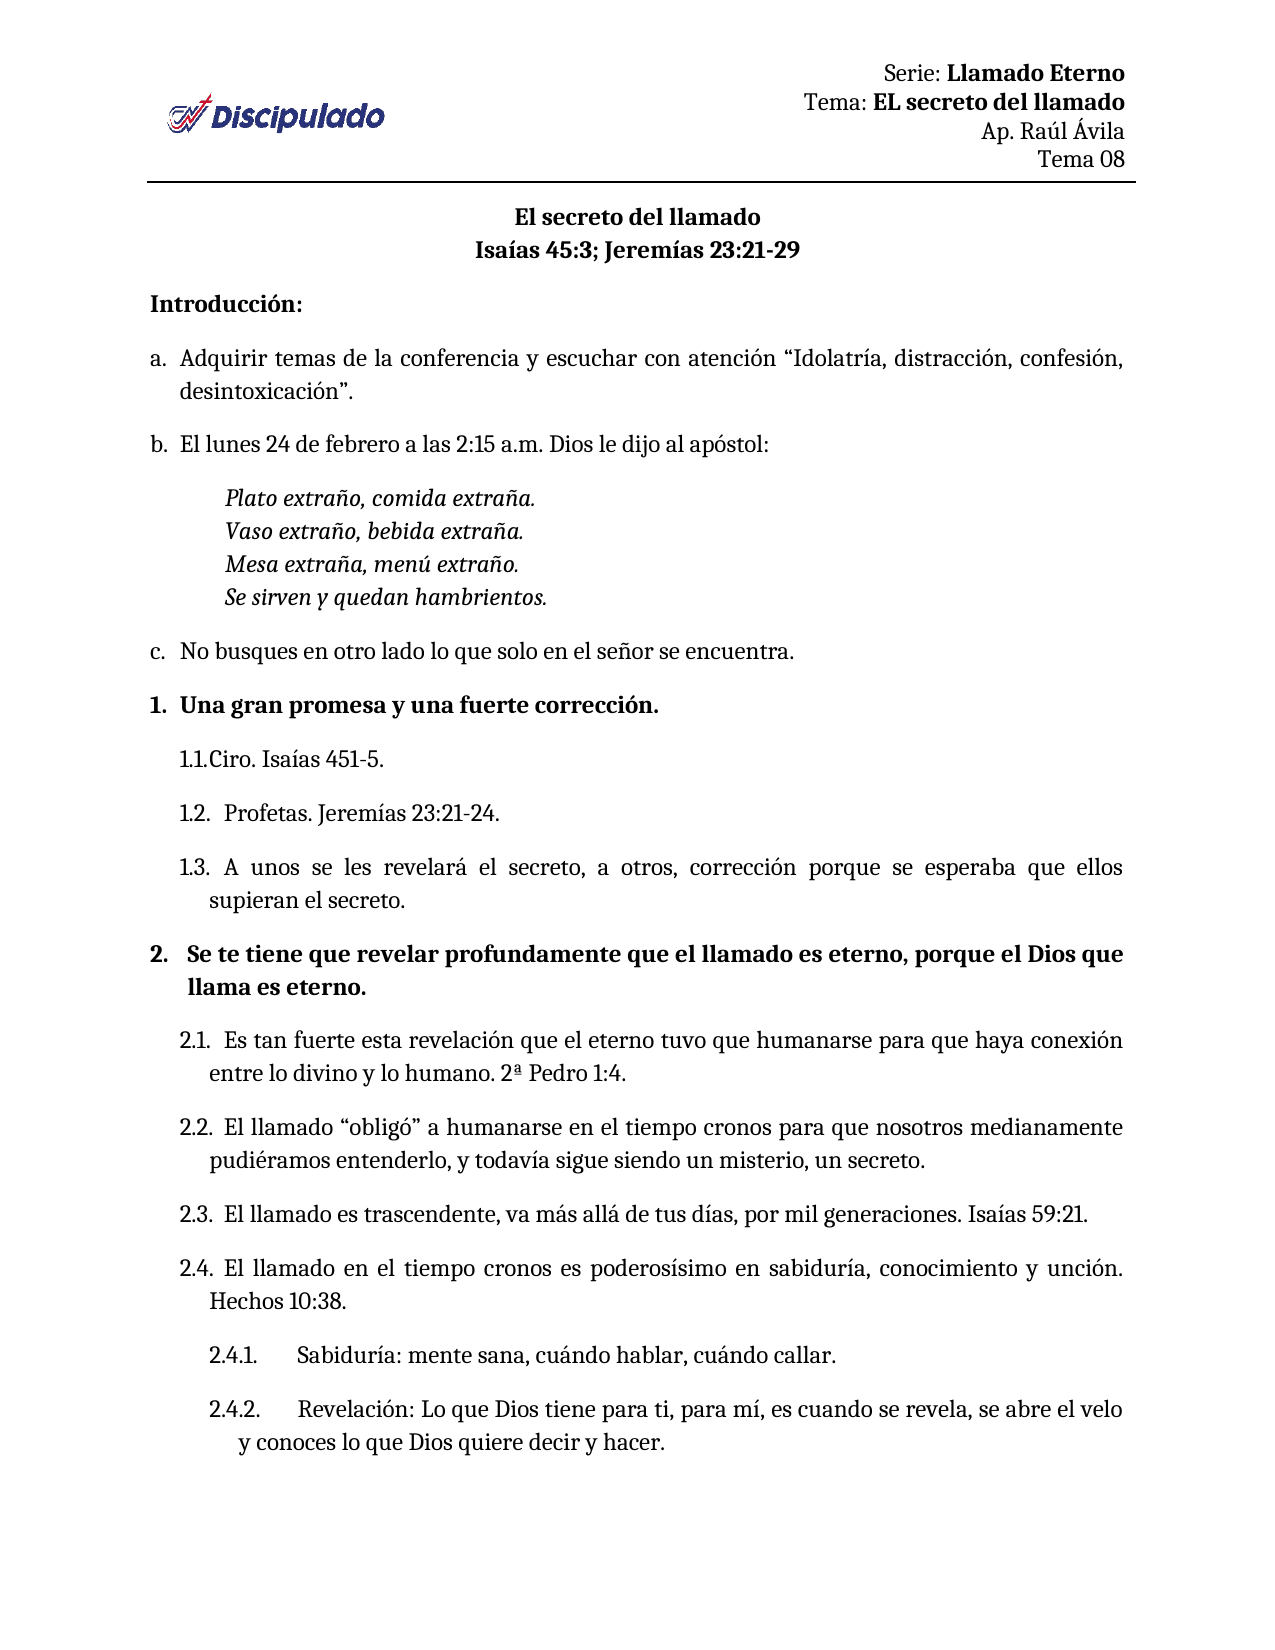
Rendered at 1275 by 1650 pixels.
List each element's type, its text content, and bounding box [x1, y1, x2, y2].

text Vaso extraño, bebida extraña. [225, 517, 1125, 546]
list Se te tiene que revelar profundamente que el llamado es eterno, porque el Dios que llama es eterno. [150, 939, 1125, 1001]
list Es tan fuerte esta revelación que el eterno tuvo que humanarse para que haya conexión entre lo divino y lo humano. 2ª Pedro 1:4. [179, 1026, 1125, 1088]
list El llamado “obligó” a humanarse en el tiempo cronos para que nosotros medianamente pudiéramos entenderlo, y todavía sigue siendo un misterio, un secreto. [179, 1113, 1125, 1175]
list Una gran promesa y una fuerte corrección. [150, 691, 1125, 720]
list Sabiduría: mente sana, cuándo hablar, cuándo callar. [209, 1341, 1125, 1369]
text Introducción: [150, 290, 1125, 318]
picture [164, 73, 392, 158]
list Ciro. Isaías 451-5. [179, 745, 1125, 774]
text Isaías 45:3; Jeremías 23:21-29 [150, 236, 1125, 264]
list El llamado en el tiempo cronos es poderosísimo en sabiduría, conocimiento y unción. Hechos 10:38. [179, 1254, 1125, 1316]
list No busques en otro lado lo que solo en el señor se encuentra. [150, 637, 1125, 666]
text Mesa extraña, menú extraño. [225, 550, 1125, 579]
list Adquirir temas de la conferencia y escuchar con atención “Idolatría, distracción, confesión, desintoxicación”. [150, 343, 1125, 405]
list Profetas. Jeremías 23:21-24. [179, 799, 1125, 827]
list El lunes 24 de febrero a las 2:15 a.m. Dios le dijo al apóstol: [150, 430, 1125, 459]
list El llamado es trascendente, va más allá de tus días, por mil generaciones. Isaías 59:21. [179, 1200, 1125, 1229]
text Se sirven y quedan hambrientos. [225, 583, 1125, 612]
text El secreto del llamado [150, 203, 1125, 232]
text Plato extraño, comida extraña. [225, 484, 1125, 513]
list A unos se les revelará el secreto, a otros, corrección porque se esperaba que ellos supieran el secreto. [179, 853, 1125, 914]
list Revelación: Lo que Dios tiene para ti, para mí, es cuando se revela, se abre el velo y conoces lo que Dios quiere decir y hacer. [209, 1395, 1125, 1456]
